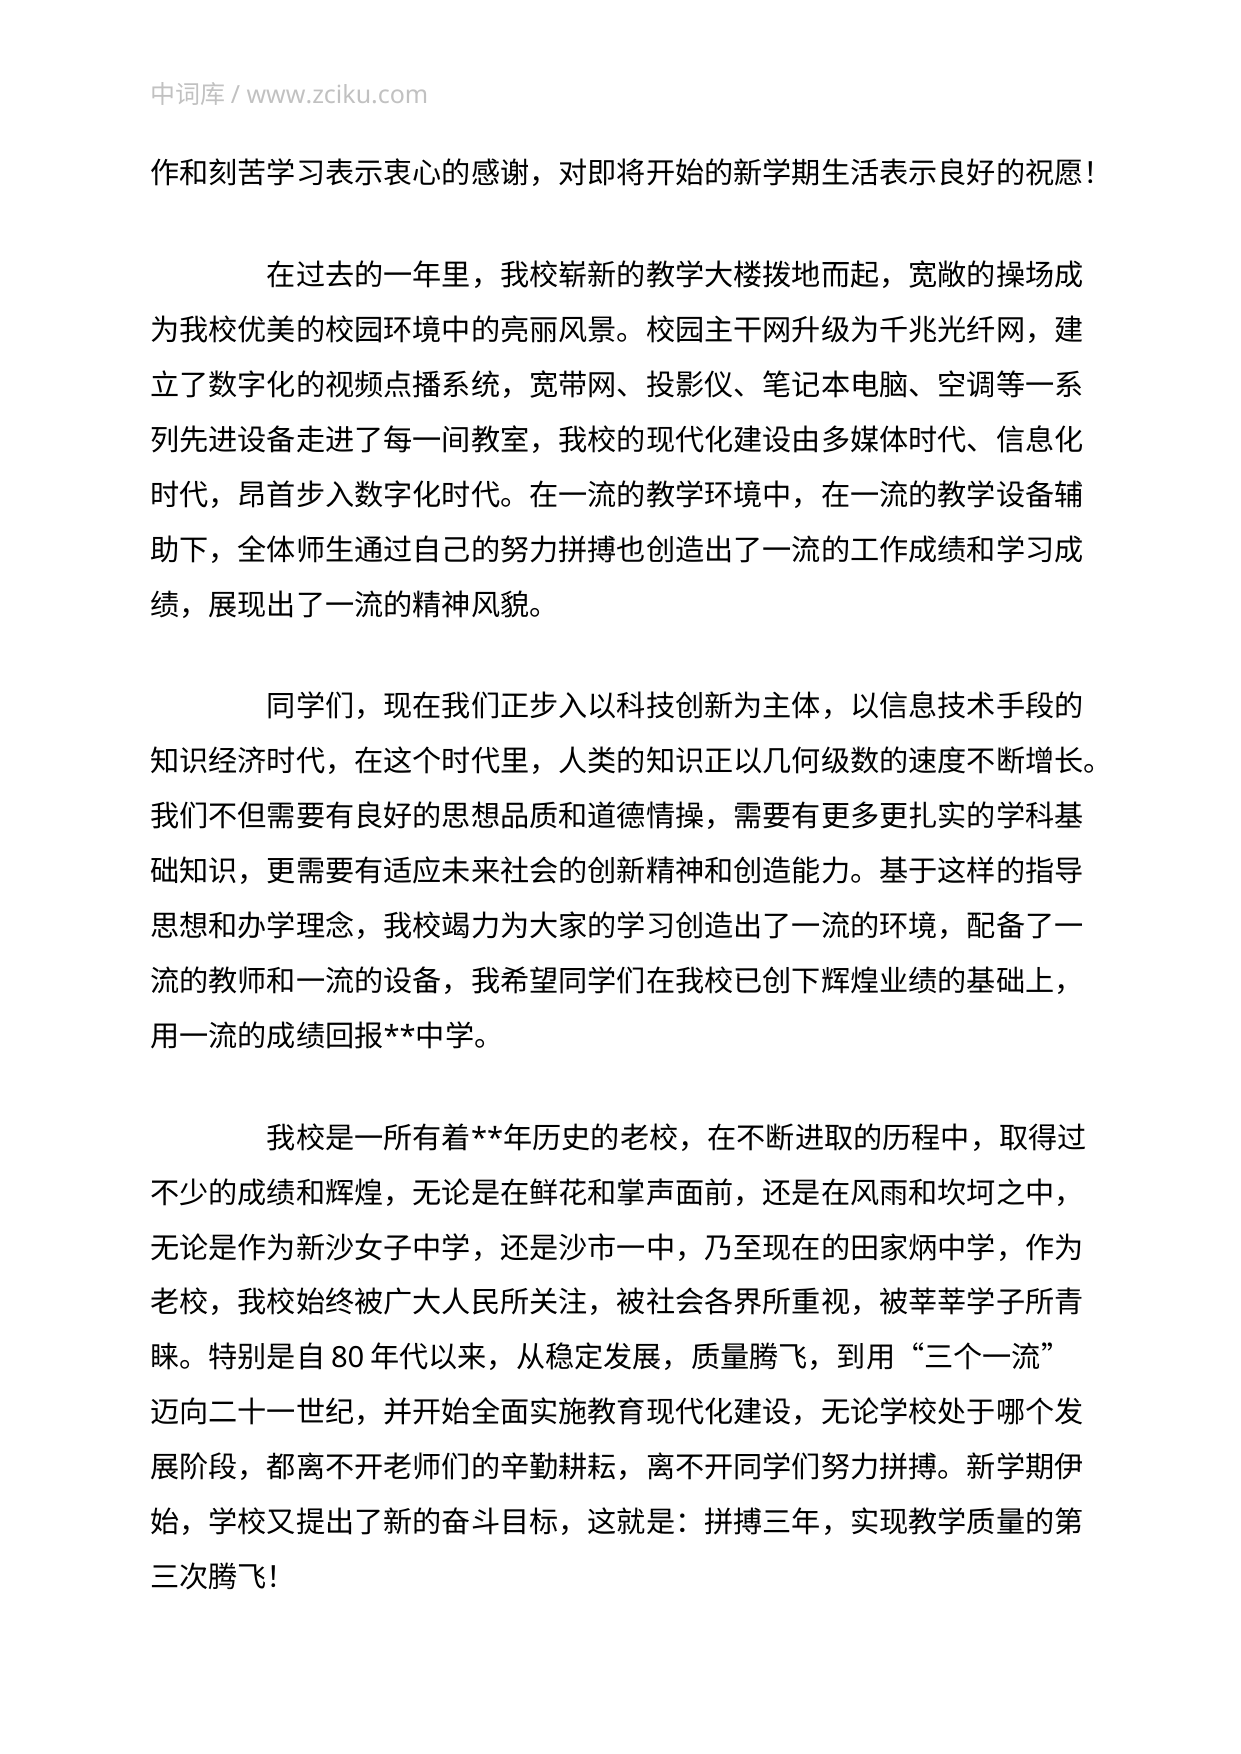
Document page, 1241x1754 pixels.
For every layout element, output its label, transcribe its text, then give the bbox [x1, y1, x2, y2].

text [150, 150, 1090, 192]
text 我校是一所有着**年历史的老校，在不断进取的历程中，取得过不少的成绩和辉煌，无论是在鲜花和掌声面前，还是在风雨和坎坷之中，无论是作为新沙女子中学，还是沙市一中，乃至现在的田家炳中学，作为老校，我校始终被广大人民所关注，被社会各界所重视，被莘莘学子所青睐。特别是自80年代以来，从稳定发展，质量腾飞，到用“三个一流”迈向二十一世纪，并开始全面实施教育现代化建设，无论学校处于哪个发展阶段，都离不开老师们的辛勤耕耘，离不开同学们努力拼搏。新学期伊始，学校又提出了新的奋斗目标，这就是：拼搏三年，实现教学质量的第三次腾飞！ [150, 1114, 1090, 1596]
text 在过去的一年里，我校崭新的教学大楼拨地而起，宽敞的操场成为我校优美的校园环境中的亮丽风景。校园主干网升级为千兆光纤网，建立了数字化的视频点播系统，宽带网、投影仪、笔记本电脑、空调等一系列先进设备走进了每一间教室，我校的现代化建设由多媒体时代、信息化时代，昂首步入数字化时代。在一流的教学环境中，在一流的教学设备辅助下，全体师生通过自己的努力拼搏也创造出了一流的工作成绩和学习成绩，展现出了一流的精神风貌。 [150, 252, 1090, 623]
text 同学们，现在我们正步入以科技创新为主体，以信息技术手段的知识经济时代，在这个时代里，人类的知识正以几何级数的速度不断增长。我们不但需要有良好的思想品质和道德情操，需要有更多更扎实的学科基础知识，更需要有适应未来社会的创新精神和创造能力。基于这样的指导思想和办学理念，我校竭力为大家的学习创造出了一流的环境，配备了一流的教师和一流的设备，我希望同学们在我校已创下辉煌业绩的基础上，用一流的成绩回报**中学。 [150, 683, 1090, 1055]
